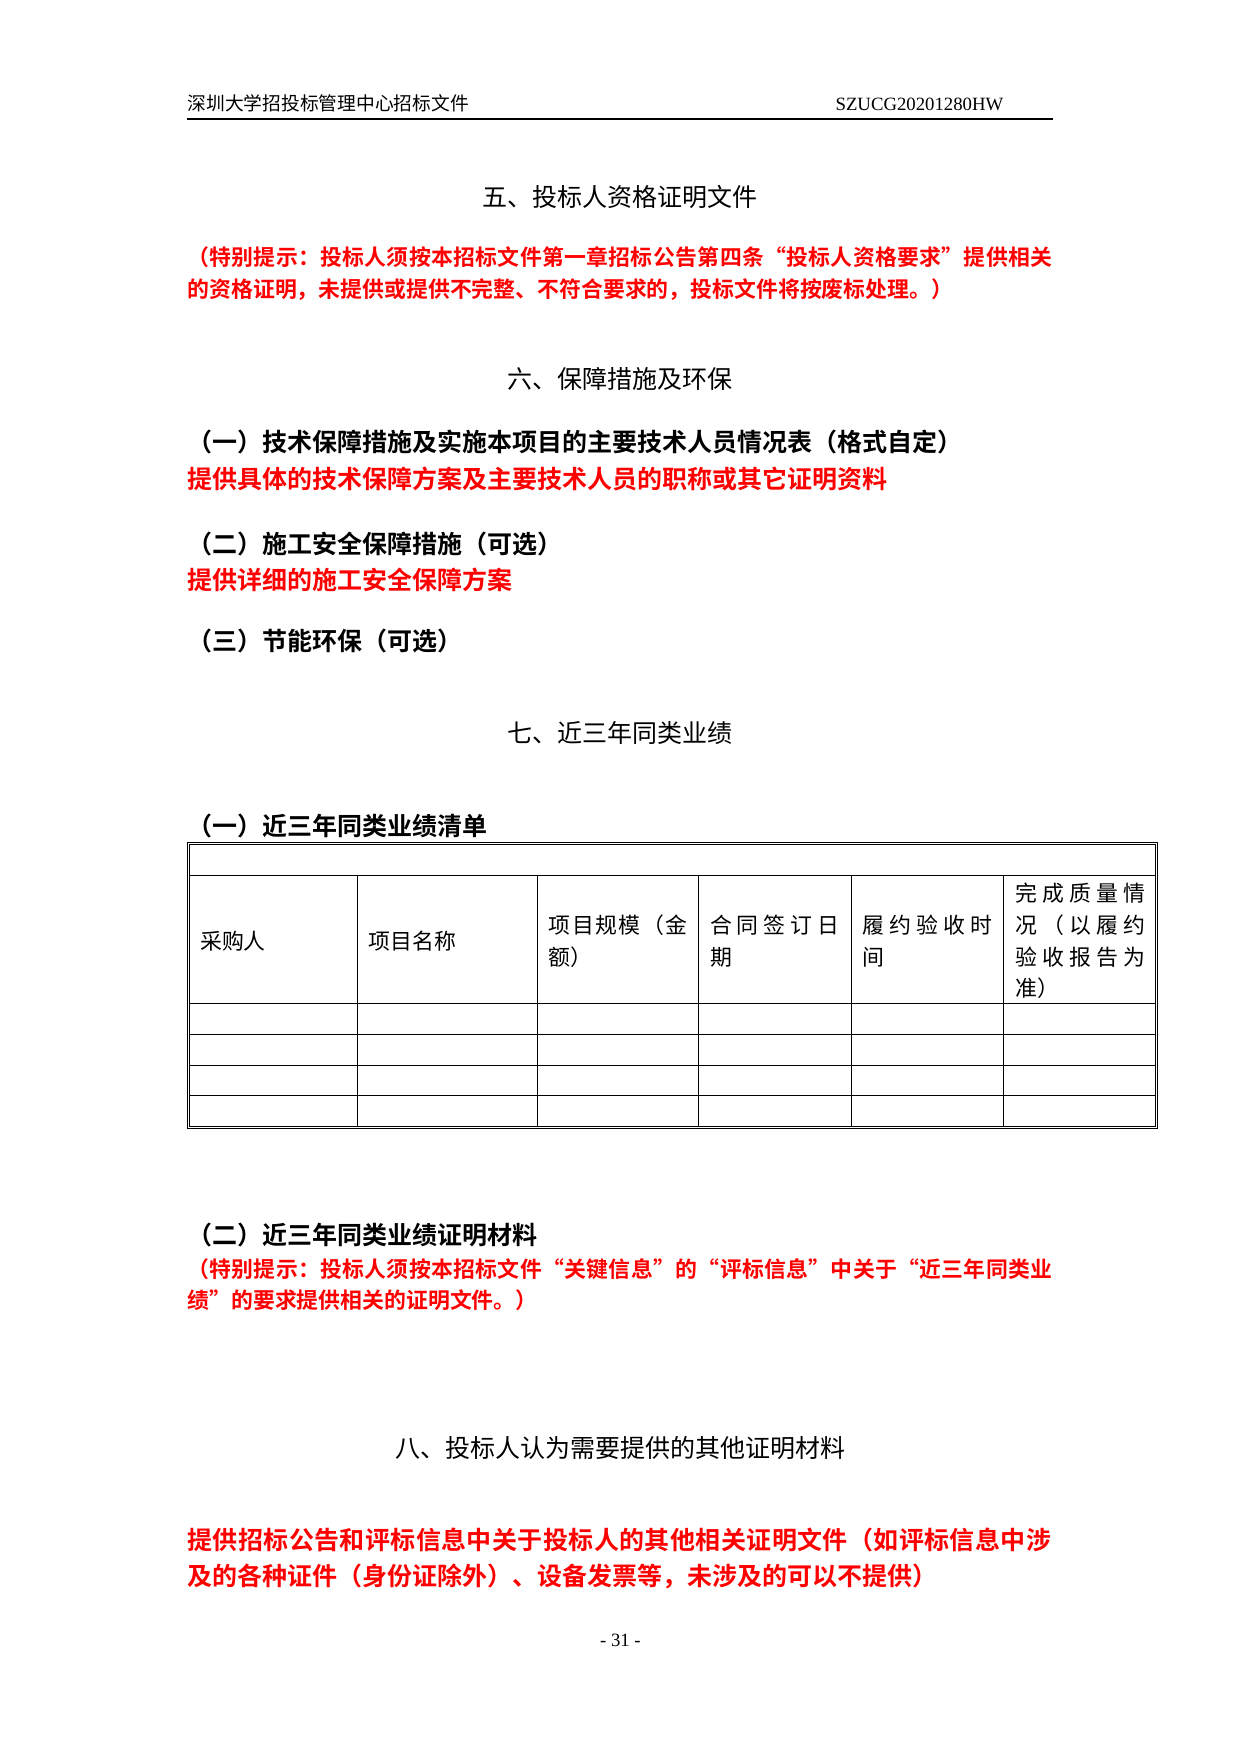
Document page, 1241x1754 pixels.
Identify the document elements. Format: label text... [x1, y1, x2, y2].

subtitle 八、投标人认为需要提供的其他证明材料 [187, 1428, 1053, 1465]
text 提供详细的施工安全保障方案 [187, 560, 1053, 597]
text 提供招标公告和评标信息中关于投标人的其他相关证明文件（如评标信息中涉及的各种证件（身份证除外）、设备发票等，未涉及的可以不提供） [187, 1521, 1053, 1593]
subtitle 七、近三年同类业绩 [187, 714, 1053, 750]
table_cell [358, 1066, 537, 1095]
table_cell 完成质量情况（以履约验收报告为准） [1004, 876, 1155, 1003]
table_cell [699, 1096, 851, 1126]
table_cell [538, 1066, 698, 1095]
table_cell [358, 1096, 537, 1126]
text （特别提示：投标人须按本招标文件第一章招标公告第四条“投标人资格要求”提供相关的资格证明，未提供或提供不完整、不符合要求的，投标文件将按废标处理。） [187, 240, 1053, 304]
table_cell 履约验收时间 [852, 876, 1003, 1003]
table_cell [190, 1035, 357, 1064]
subtitle 六、保障措施及环保 [187, 359, 1053, 396]
table_cell [358, 1035, 537, 1064]
table_cell [1004, 1004, 1155, 1034]
table_cell 采购人 [190, 876, 357, 1003]
table_cell [190, 1096, 357, 1126]
table_cell [538, 1004, 698, 1034]
table_cell [852, 1066, 1003, 1095]
table_cell [699, 1004, 851, 1034]
text （二）施工安全保障措施（可选） [187, 524, 1053, 560]
text （一）近三年同类业绩清单 [187, 806, 1053, 842]
table_cell [1004, 1066, 1155, 1095]
table_cell [699, 1066, 851, 1095]
table_cell [699, 1035, 851, 1064]
subtitle 五、投标人资格证明文件 [187, 177, 1053, 213]
text （特别提示：投标人须按本招标文件“关键信息”的“评标信息”中关于“近三年同类业绩”的要求提供相关的证明文件。） [187, 1252, 1053, 1315]
table_cell [852, 1004, 1003, 1034]
text （二）近三年同类业绩证明材料 [187, 1216, 1053, 1252]
table_cell [538, 1035, 698, 1064]
text （一）技术保障措施及实施本项目的主要技术人员情况表（格式自定） [187, 423, 1053, 459]
table_cell [1004, 1096, 1155, 1126]
table_cell [190, 1066, 357, 1095]
table_cell 项目规模（金额） [538, 876, 698, 1003]
table_cell [538, 1096, 698, 1126]
table_cell [852, 1035, 1003, 1064]
table_cell [1004, 1035, 1155, 1064]
text （三）节能环保（可选） [187, 622, 1053, 658]
table_cell [190, 1004, 357, 1034]
table_cell [358, 1004, 537, 1034]
table_header [190, 845, 1155, 875]
table_cell 项目名称 [358, 876, 537, 1003]
table_cell 合同签订日期 [699, 876, 851, 1003]
text 提供具体的技术保障方案及主要技术人员的职称或其它证明资料 [187, 459, 1053, 495]
table_cell [852, 1096, 1003, 1126]
